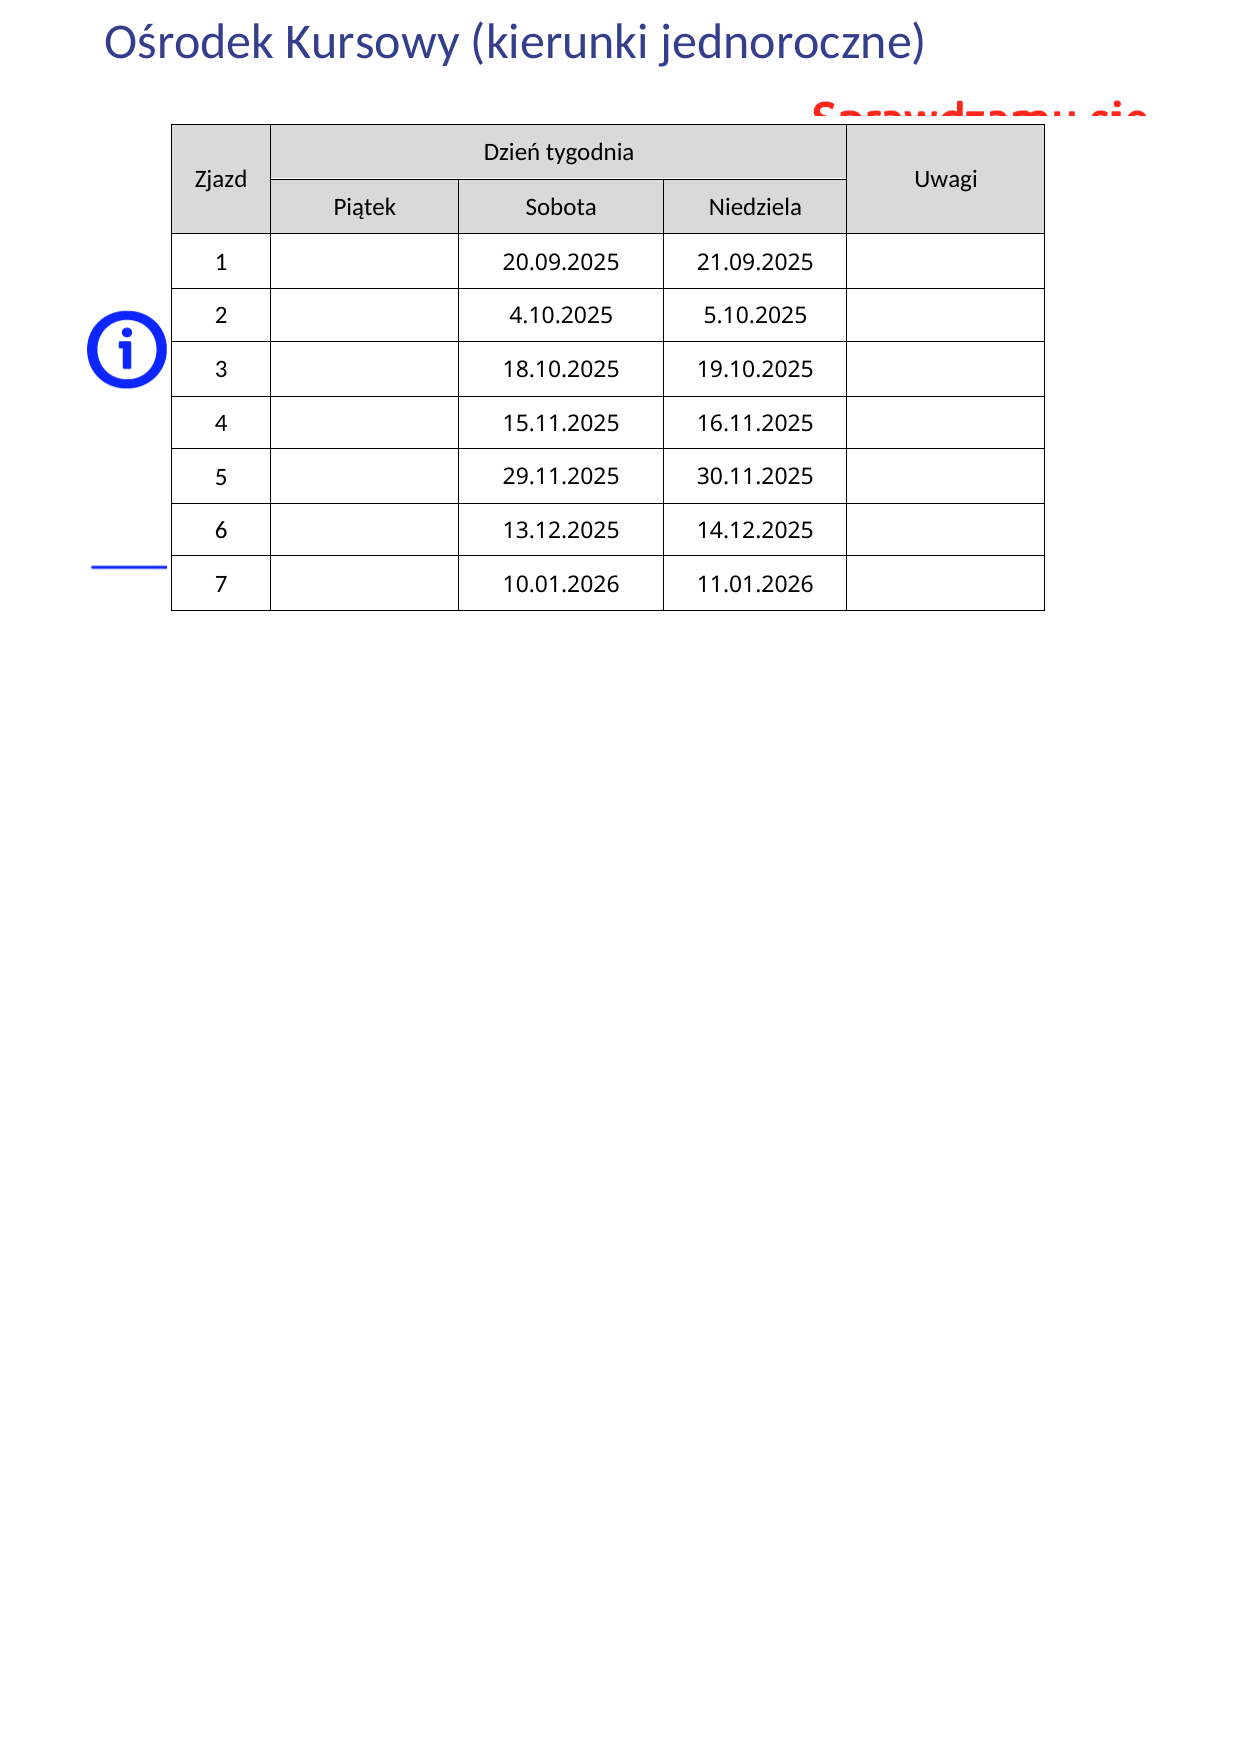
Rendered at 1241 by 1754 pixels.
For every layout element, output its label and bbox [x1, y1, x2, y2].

picture [0, 0, 1241, 1286]
